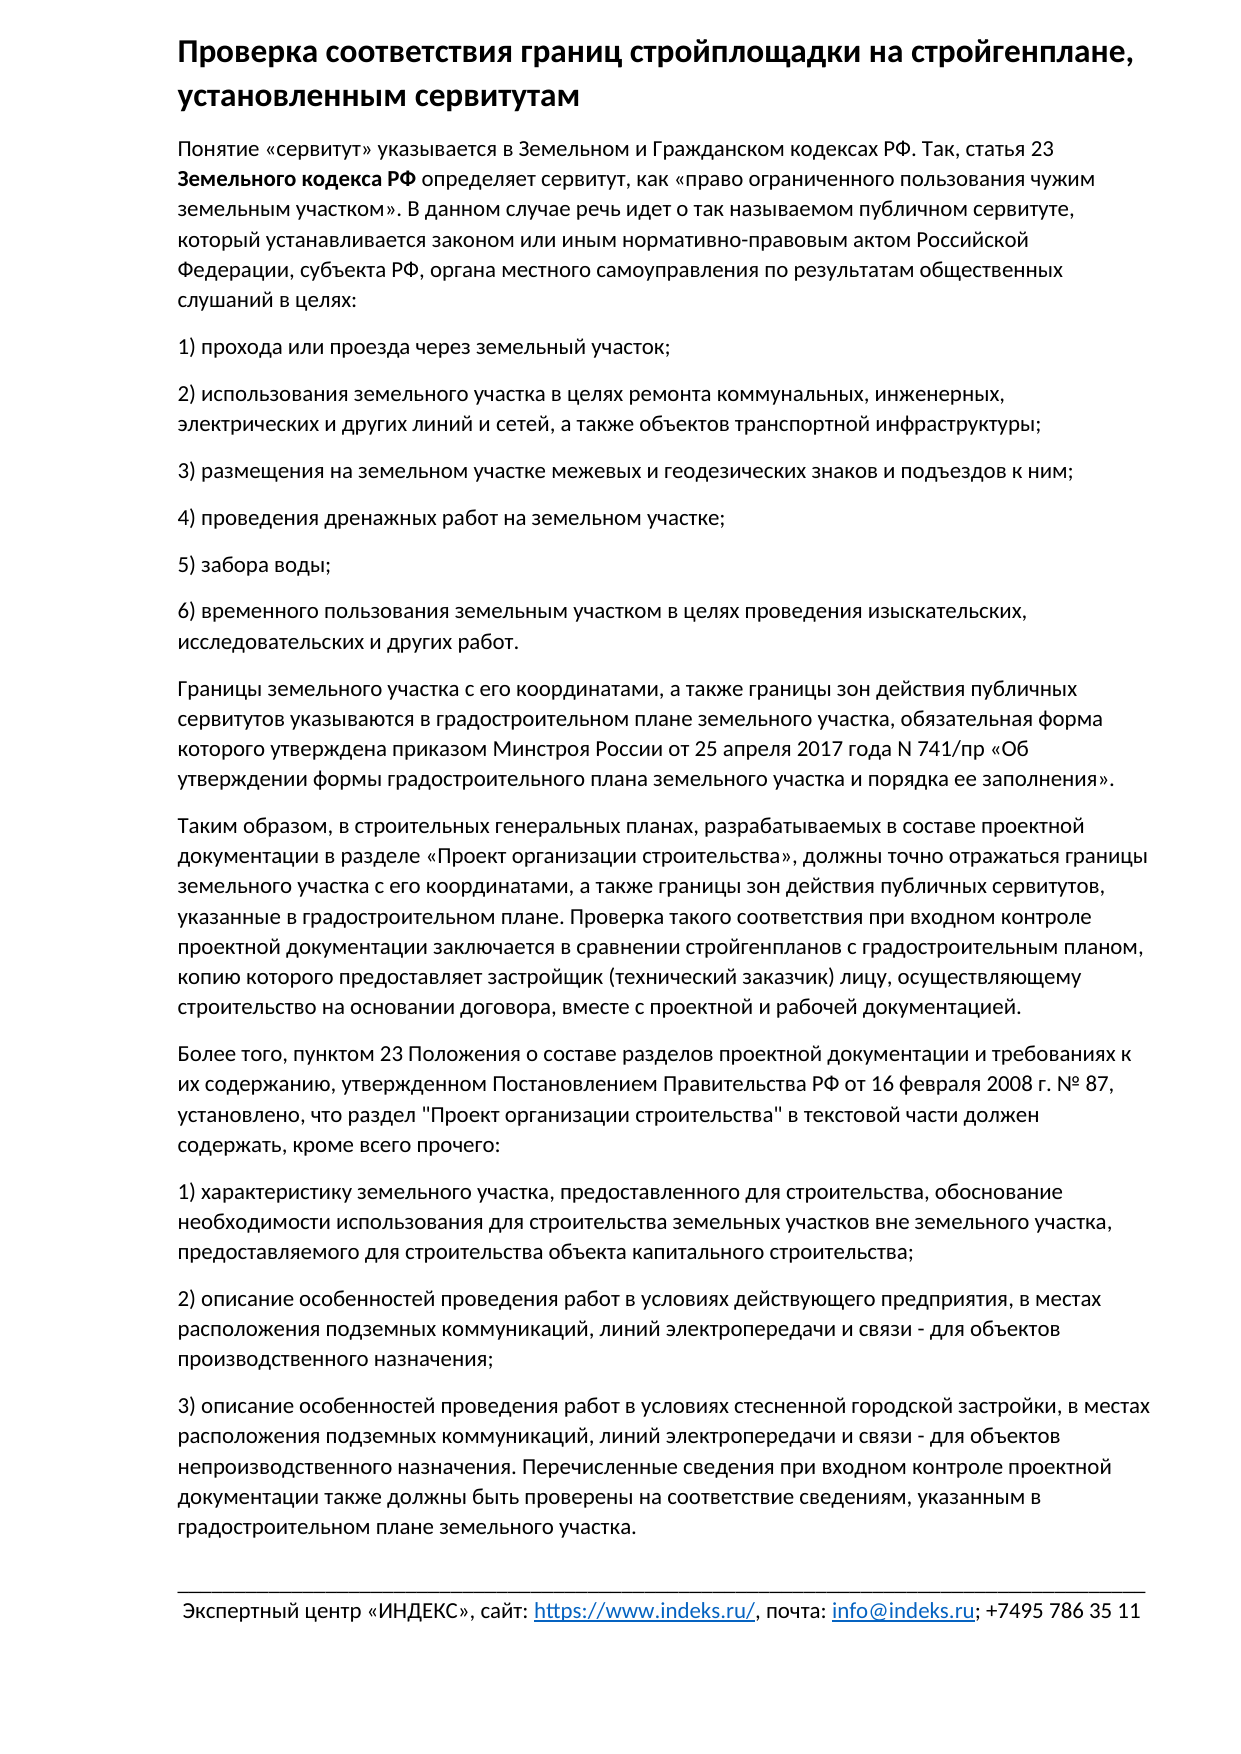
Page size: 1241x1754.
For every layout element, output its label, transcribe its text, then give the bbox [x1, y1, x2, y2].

text 1) характеристику земельного участка, предоставленного для строительства, обоснование необходимости использования для строительства земельных участков вне земельного участка, предоставляемого для строительства объекта капитального строительства; [177, 1177, 1152, 1265]
text 3) размещения на земельном участке межевых и геодезических знаков и подъездов к ним; [177, 456, 1152, 484]
text Более того, пунктом 23 Положения о составе разделов проектной документации и требованиях к их содержанию, утвержденном Постановлением Правительства РФ от 16 февраля 2008 г. № 87, установлено, что раздел "Проект организации строительства" в текстовой части должен содержать, кроме всего прочего: [177, 1039, 1152, 1158]
text 2) описание особенностей проведения работ в условиях действующего предприятия, в местах расположения подземных коммуникаций, линий электропередачи и связи - для объектов производственного назначения; [177, 1284, 1152, 1373]
text 6) временного пользования земельным участком в целях проведения изыскательских, исследовательских и других работ. [177, 597, 1152, 655]
text Проверка соответствия границ стройплощадки на стройгенплане, установленным сервитутам [177, 29, 1152, 114]
text Понятие «сервитут» указывается в Земельном и Гражданском кодексах РФ. Так, статья 23 Земельного кодекса РФ определяет сервитут, как «право ограниченного пользования чужим земельным участком». В данном случае речь идет о так называемом публичном сервитуте, который устанавливается законом или иным нормативно-правовым актом Российской Федерации, субъекта РФ, органа местного самоуправления по результатам общественных слушаний в целях: [177, 134, 1152, 313]
text 1) прохода или проезда через земельный участок; [177, 332, 1152, 360]
text 4) проведения дренажных работ на земельном участке; [177, 503, 1152, 531]
text Таким образом, в строительных генеральных планах, разрабатываемых в составе проектной документации в разделе «Проект организации строительства», должны точно отражаться границы земельного участка с его координатами, а также границы зон действия публичных сервитутов, указанные в градостроительном плане. Проверка такого соответствия при входном контроле проектной документации заключается в сравнении стройгенпланов с градостроительным планом, копию которого предоставляет застройщик (технический заказчик) лицу, осуществляющему строительство на основании договора, вместе с проектной и рабочей документацией. [177, 811, 1152, 1021]
text 2) использования земельного участка в целях ремонта коммунальных, инженерных, электрических и других линий и сетей, а также объектов транспортной инфраструктуры; [177, 379, 1152, 437]
text 5) забора воды; [177, 550, 1152, 578]
text 3) описание особенностей проведения работ в условиях стесненной городской застройки, в местах расположения подземных коммуникаций, линий электропередачи и связи - для объектов непроизводственного назначения. Перечисленные сведения при входном контроле проектной документации также должны быть проверены на соответствие сведениям, указанным в градостроительном плане земельного участка. [177, 1391, 1152, 1540]
text Границы земельного участка с его координатами, а также границы зон действия публичных сервитутов указываются в градостроительном плане земельного участка, обязательная форма которого утверждена приказом Минстроя России от 25 апреля 2017 года N 741/пр «Об утверждении формы градостроительного плана земельного участка и порядка ее заполнения». [177, 674, 1152, 792]
